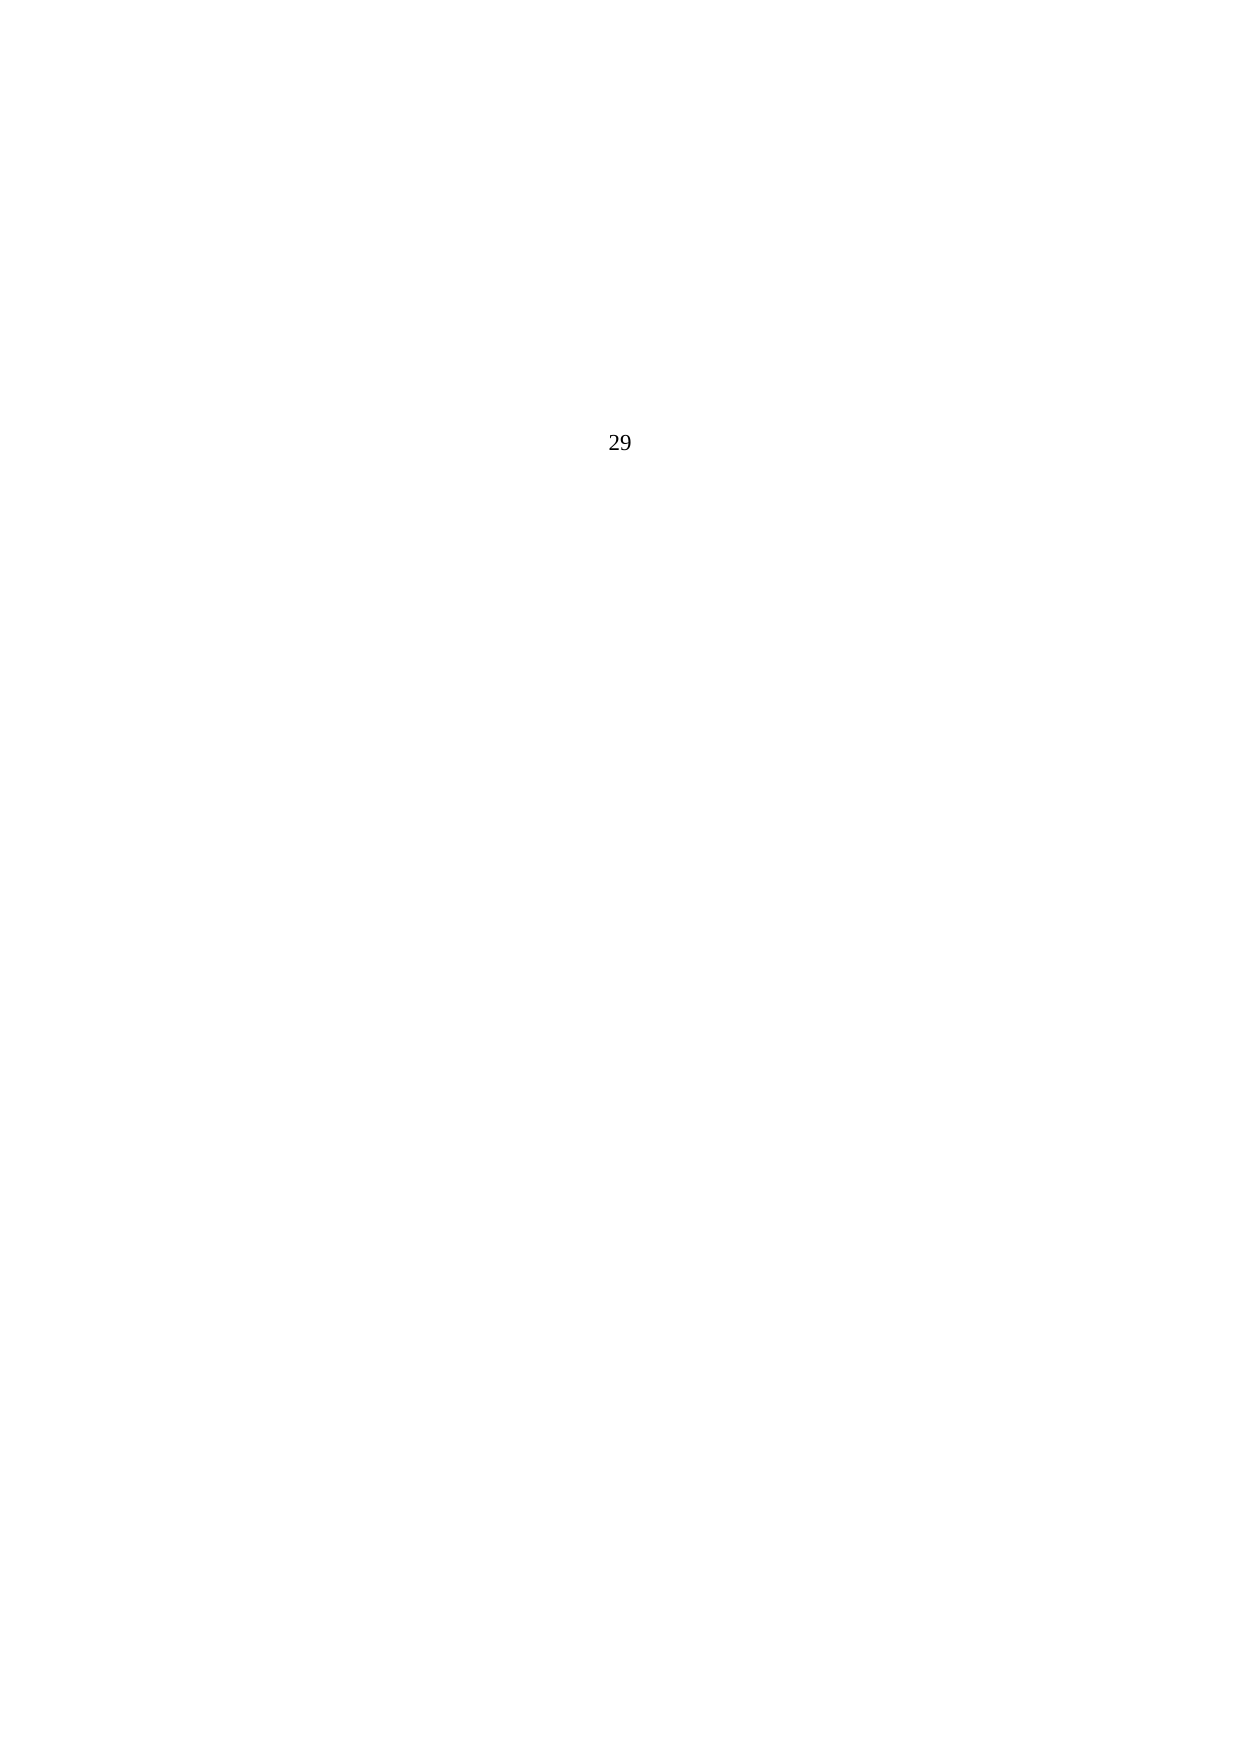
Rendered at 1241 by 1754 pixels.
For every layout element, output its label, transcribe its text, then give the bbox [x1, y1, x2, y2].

text 29 [127, 429, 1112, 455]
